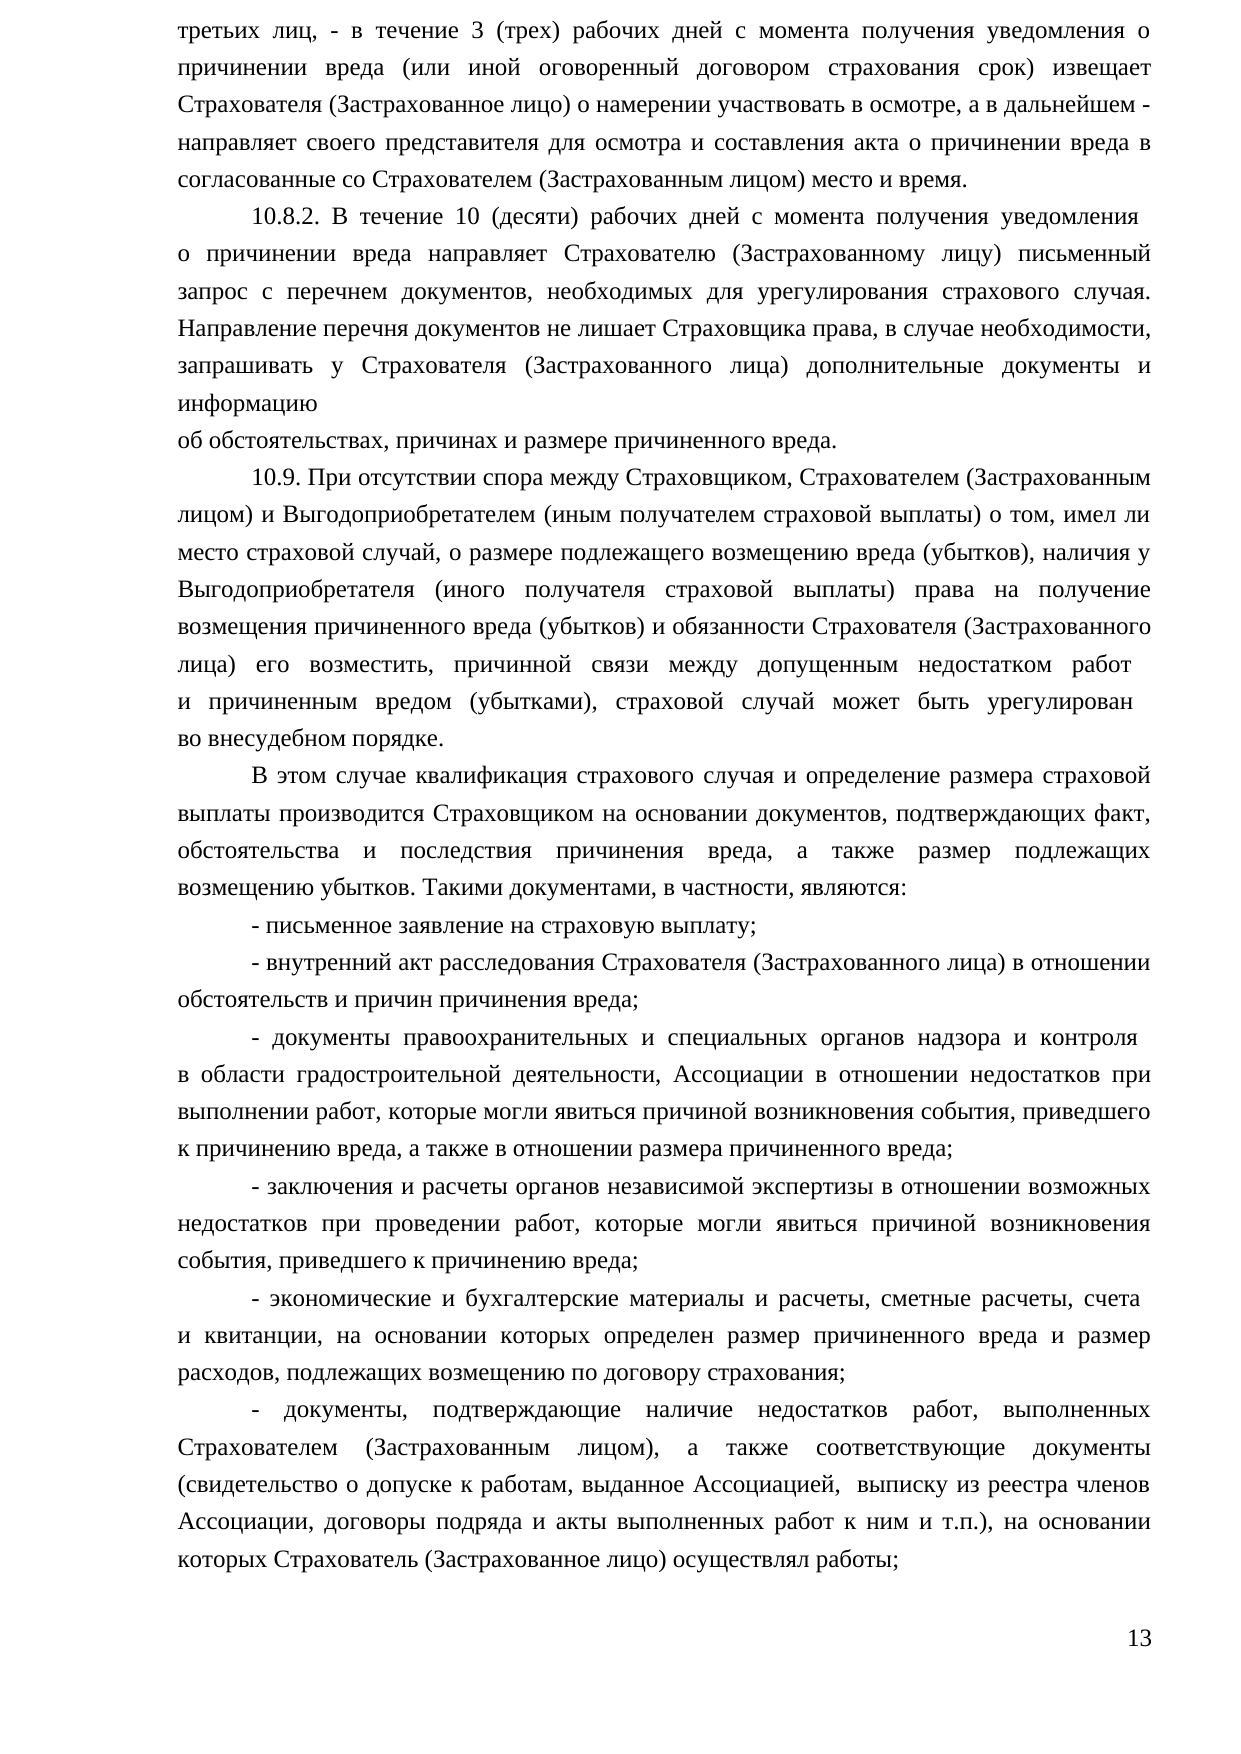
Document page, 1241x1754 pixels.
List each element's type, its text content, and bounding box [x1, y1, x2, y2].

text В этом случае квалификация страхового случая и определение размера страховой выплаты производится Страховщиком на основании документов, подтверждающих факт, обстоятельства и последствия причинения вреда, а также размер подлежащих возмещению убытков. Такими документами, в частности, являются: [177, 761, 1152, 901]
text - внутренний акт расследования Страхователя (Застрахованного лица) в отношении обстоятельств и причин причинения вреда; [177, 947, 1152, 1013]
text - экономические и бухгалтерские материалы и расчеты, сметные расчеты, счета и квитанции, на основании которых определен размер причиненного вреда и размер расходов, подлежащих возмещению по договору страхования; [177, 1283, 1152, 1386]
text - заключения и расчеты органов независимой экспертизы в отношении возможных недостатков при проведении работ, которые могли явиться причиной возникновения события, приведшего к причинению вреда; [177, 1171, 1152, 1274]
text - документы, подтверждающие наличие недостатков работ, выполненных Страхователем (Застрахованным лицом), а также соответствующие документы (свидетельство о допуске к работам, выданное Ассоциацией, выписку из реестра членов Ассоциации, договоры подряда и акты выполненных работ к ним и т.п.), на основании которых Страхователь (Застрахованное лицо) осуществлял работы; [177, 1394, 1152, 1572]
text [177, 15, 1152, 193]
text - документы правоохранительных и специальных органов надзора и контроля в области градостроительной деятельности, Ассоциации в отношении недостатков при выполнении работ, которые могли явиться причиной возникновения события, приведшего к причинению вреда, а также в отношении размера причиненного вреда; [177, 1022, 1152, 1162]
text - письменное заявление на страховую выплату; [177, 910, 1152, 938]
text 10.8.2. В течение 10 (десяти) рабочих дней с момента получения уведомления о причинении вреда направляет Страхователю (Застрахованному лицу) письменный запрос с перечнем документов, необходимых для урегулирования страхового случая. Направление перечня документов не лишает Страховщика права, в случае необходимости, запрашивать у Страхователя (Застрахованного лица) дополнительные документы и информацию об обстоятельствах, причинах и размере причиненного вреда. [177, 201, 1152, 454]
text 10.9. При отсутствии спора между Страховщиком, Страхователем (Застрахованным лицом) и Выгодоприобретателем (иным получателем страховой выплаты) о том, имел ли место страховой случай, о размере подлежащего возмещению вреда (убытков), наличия у Выгодоприобретателя (иного получателя страховой выплаты) права на получение возмещения причиненного вреда (убытков) и обязанности Страхователя (Застрахованного лица) его возместить, причинной связи между допущенным недостатком работ и причиненным вредом (убытками), страховой случай может быть урегулирован во внесудебном порядке. [177, 462, 1152, 752]
